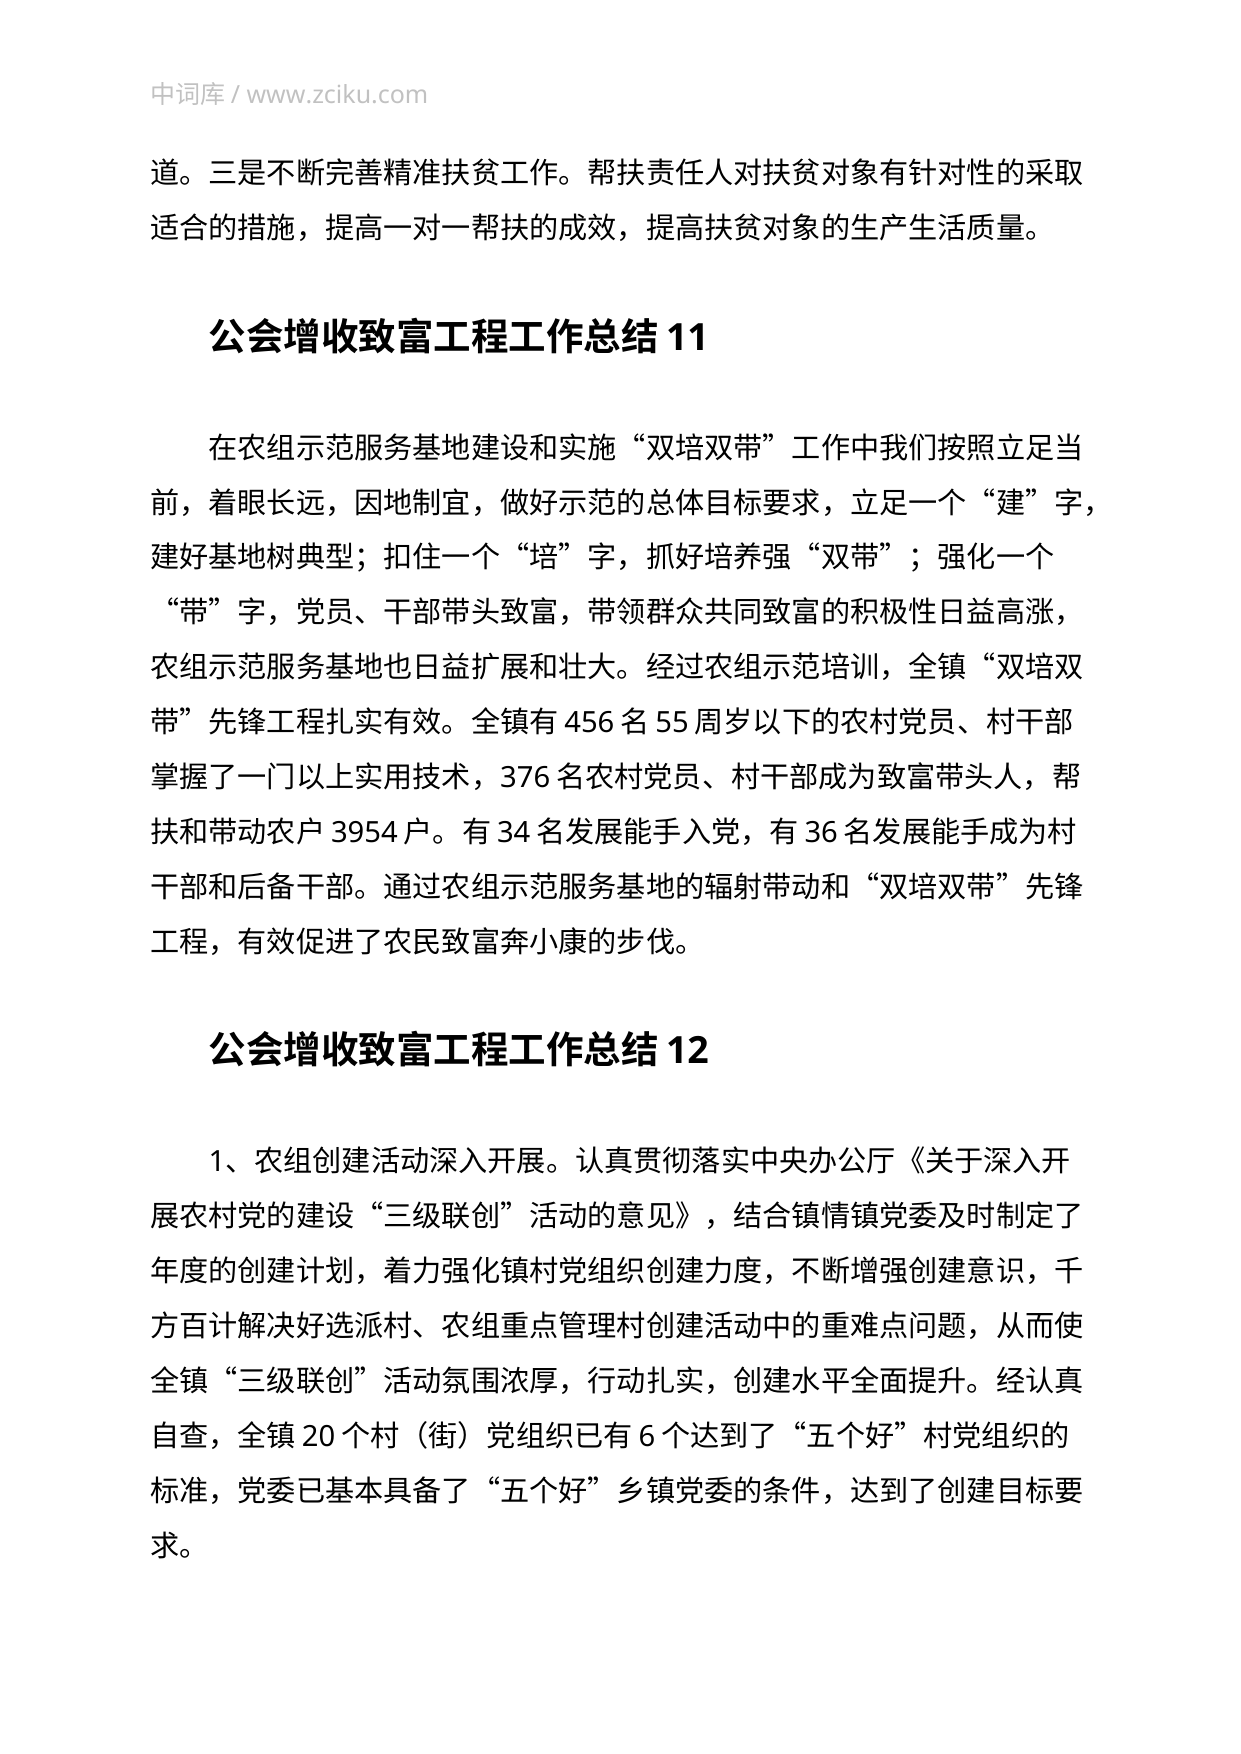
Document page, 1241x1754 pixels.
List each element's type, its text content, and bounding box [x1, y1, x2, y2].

text 在农组示范服务基地建设和实施“双培双带”工作中我们按照立足当前，着眼长远，因地制宜，做好示范的总体目标要求，立足一个“建”字，建好基地树典型；扣住一个“培”字，抓好培养强“双带”；强化一个“带”字，党员、干部带头致富，带领群众共同致富的积极性日益高涨，农组示范服务基地也日益扩展和壮大。经过农组示范培训，全镇“双培双带”先锋工程扎实有效。全镇有456名55周岁以下的农村党员、村干部掌握了一门以上实用技术，376名农村党员、村干部成为致富带头人，帮扶和带动农户3954户。有34名发展能手入党，有36名发展能手成为村干部和后备干部。通过农组示范服务基地的辐射带动和“双培双带”先锋工程，有效促进了农民致富奔小康的步伐。 [150, 424, 1090, 961]
text 公会增收致富工程工作总结11 [150, 307, 1090, 361]
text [150, 150, 1090, 247]
text 公会增收致富工程工作总结12 [150, 1020, 1090, 1075]
text 1、农组创建活动深入开展。认真贯彻落实中央办公厅《关于深入开展农村党的建设“三级联创”活动的意见》，结合镇情镇党委及时制定了年度的创建计划，着力强化镇村党组织创建力度，不断增强创建意识，千方百计解决好选派村、农组重点管理村创建活动中的重难点问题，从而使全镇“三级联创”活动氛围浓厚，行动扎实，创建水平全面提升。经认真自查，全镇20个村（街）党组织已有6个达到了“五个好”村党组织的标准，党委已基本具备了“五个好”乡镇党委的条件，达到了创建目标要求。 [150, 1138, 1090, 1565]
